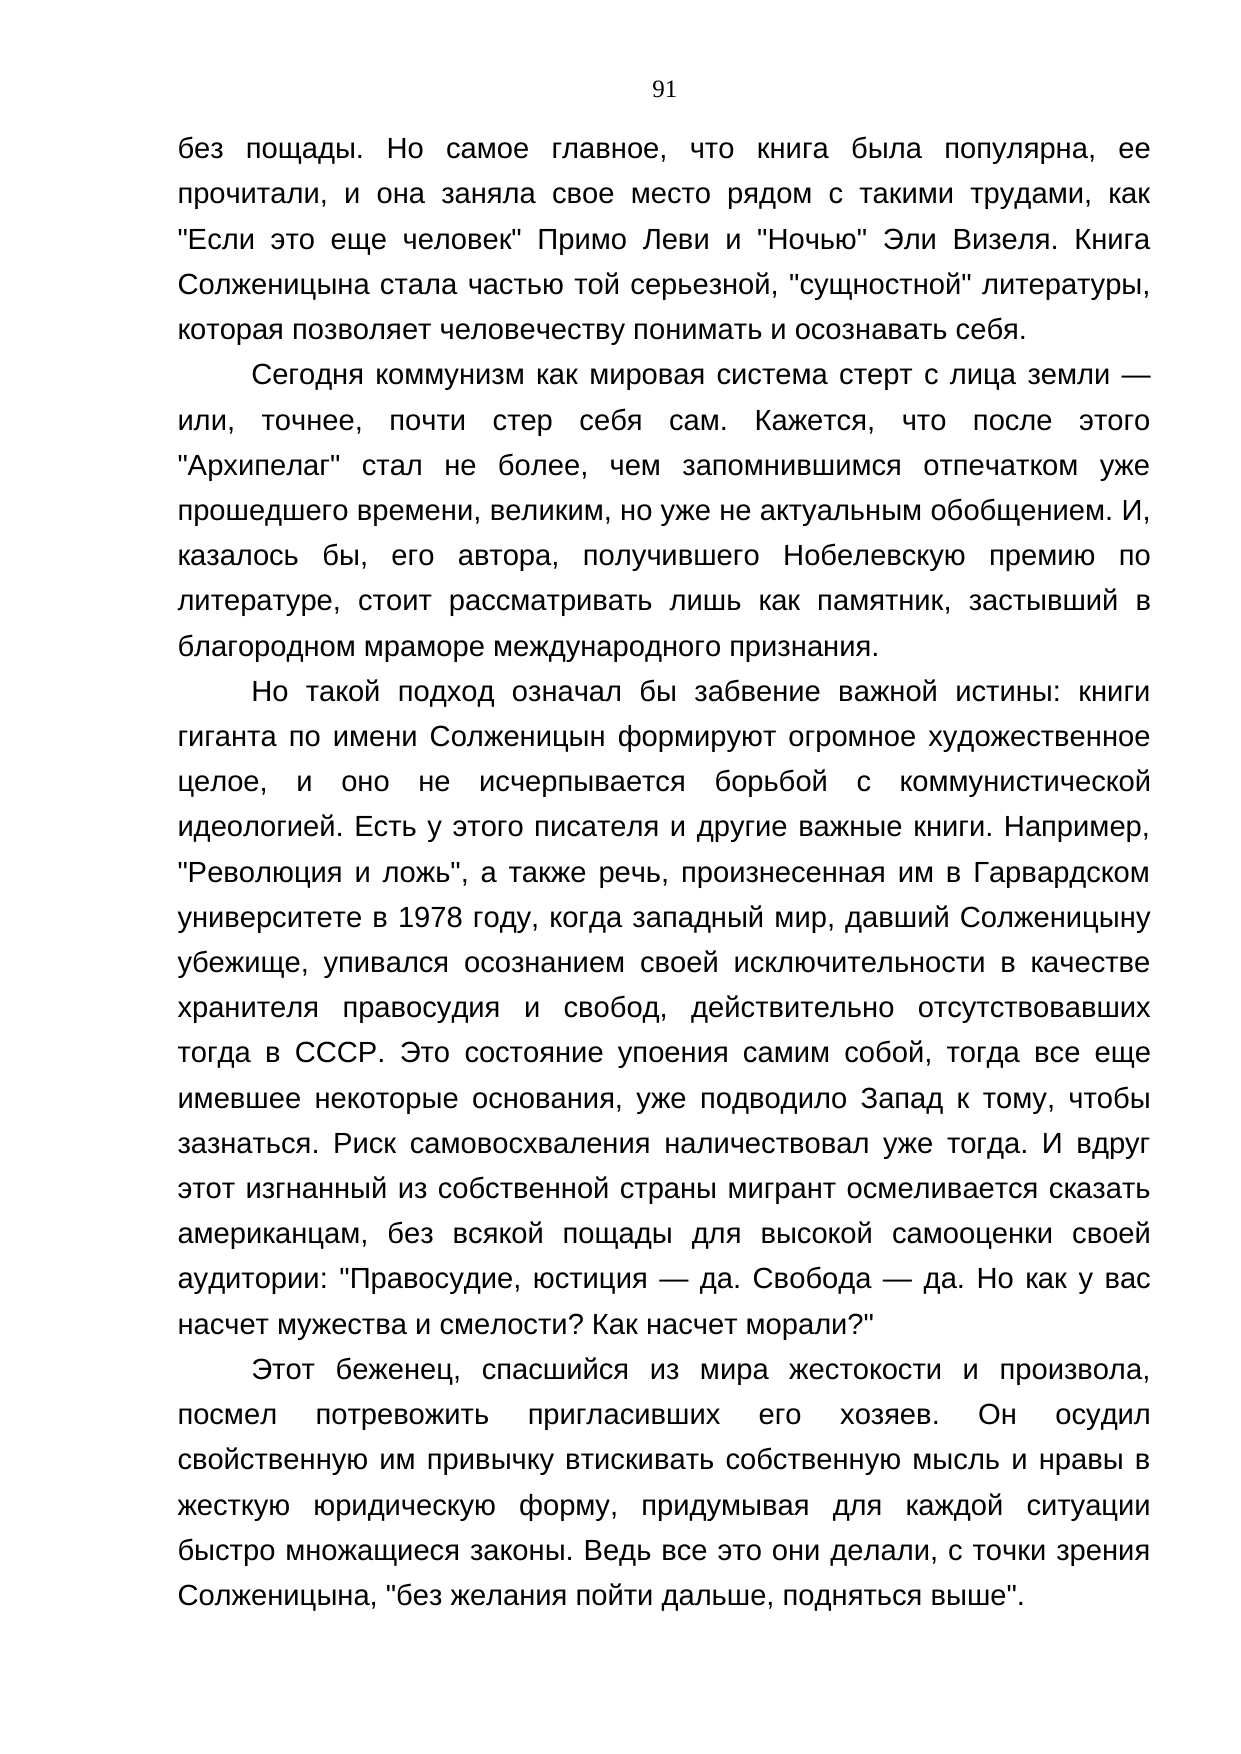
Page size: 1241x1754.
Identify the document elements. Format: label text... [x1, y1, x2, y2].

text Сегодня коммунизм как мировая система стерт с лица земли — или, точнее, почти стер себя сам. Кажется, что после этого "Архипелаг" стал не более, чем запомнившимся отпечатком уже прошедшего времени, великим, но уже не актуальным обобщением. И, казалось бы, его автора, получившего Нобелевскую премию по литературе, стоит рассматривать лишь как памятник, застывший в благородном мраморе международного признания. [177, 357, 1152, 662]
text Но такой подход означал бы забвение важной истины: книги гиганта по имени Солженицын формируют огромное художественное целое, и оно не исчерпывается борьбой с коммунистической идеологией. Есть у этого писателя и другие важные книги. Например, "Революция и ложь", а также речь, произнесенная им в Гарвардском университете в 1978 году, когда западный мир, давший Солженицыну убежище, упивался осознанием своей исключительности в качестве хранителя правосудия и свобод, действительно отсутствовавших тогда в СССР. Это состояние упоения самим собой, тогда все еще имевшее некоторые основания, уже подводило Запад к тому, чтобы зазнаться. Риск самовосхваления наличествовал уже тогда. И вдруг этот изгнанный из собственной страны мигрант осмеливается сказать американцам, без всякой пощады для высокой самооценки своей аудитории: "Правосудие, юстиция — да. Свобода — да. Но как у вас насчет мужества и смелости? Как насчет морали?" [177, 674, 1152, 1340]
text Этот беженец, спасшийся из мира жестокости и произвола, посмел потревожить пригласивших его хозяев. Он осудил свойственную им привычку втискивать собственную мысль и нравы в жесткую юридическую форму, придумывая для каждой ситуации быстро множащиеся законы. Ведь все это они делали, с точки зрения Солженицына, "без желания пойти дальше, подняться выше". [177, 1352, 1152, 1611]
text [177, 131, 1152, 346]
